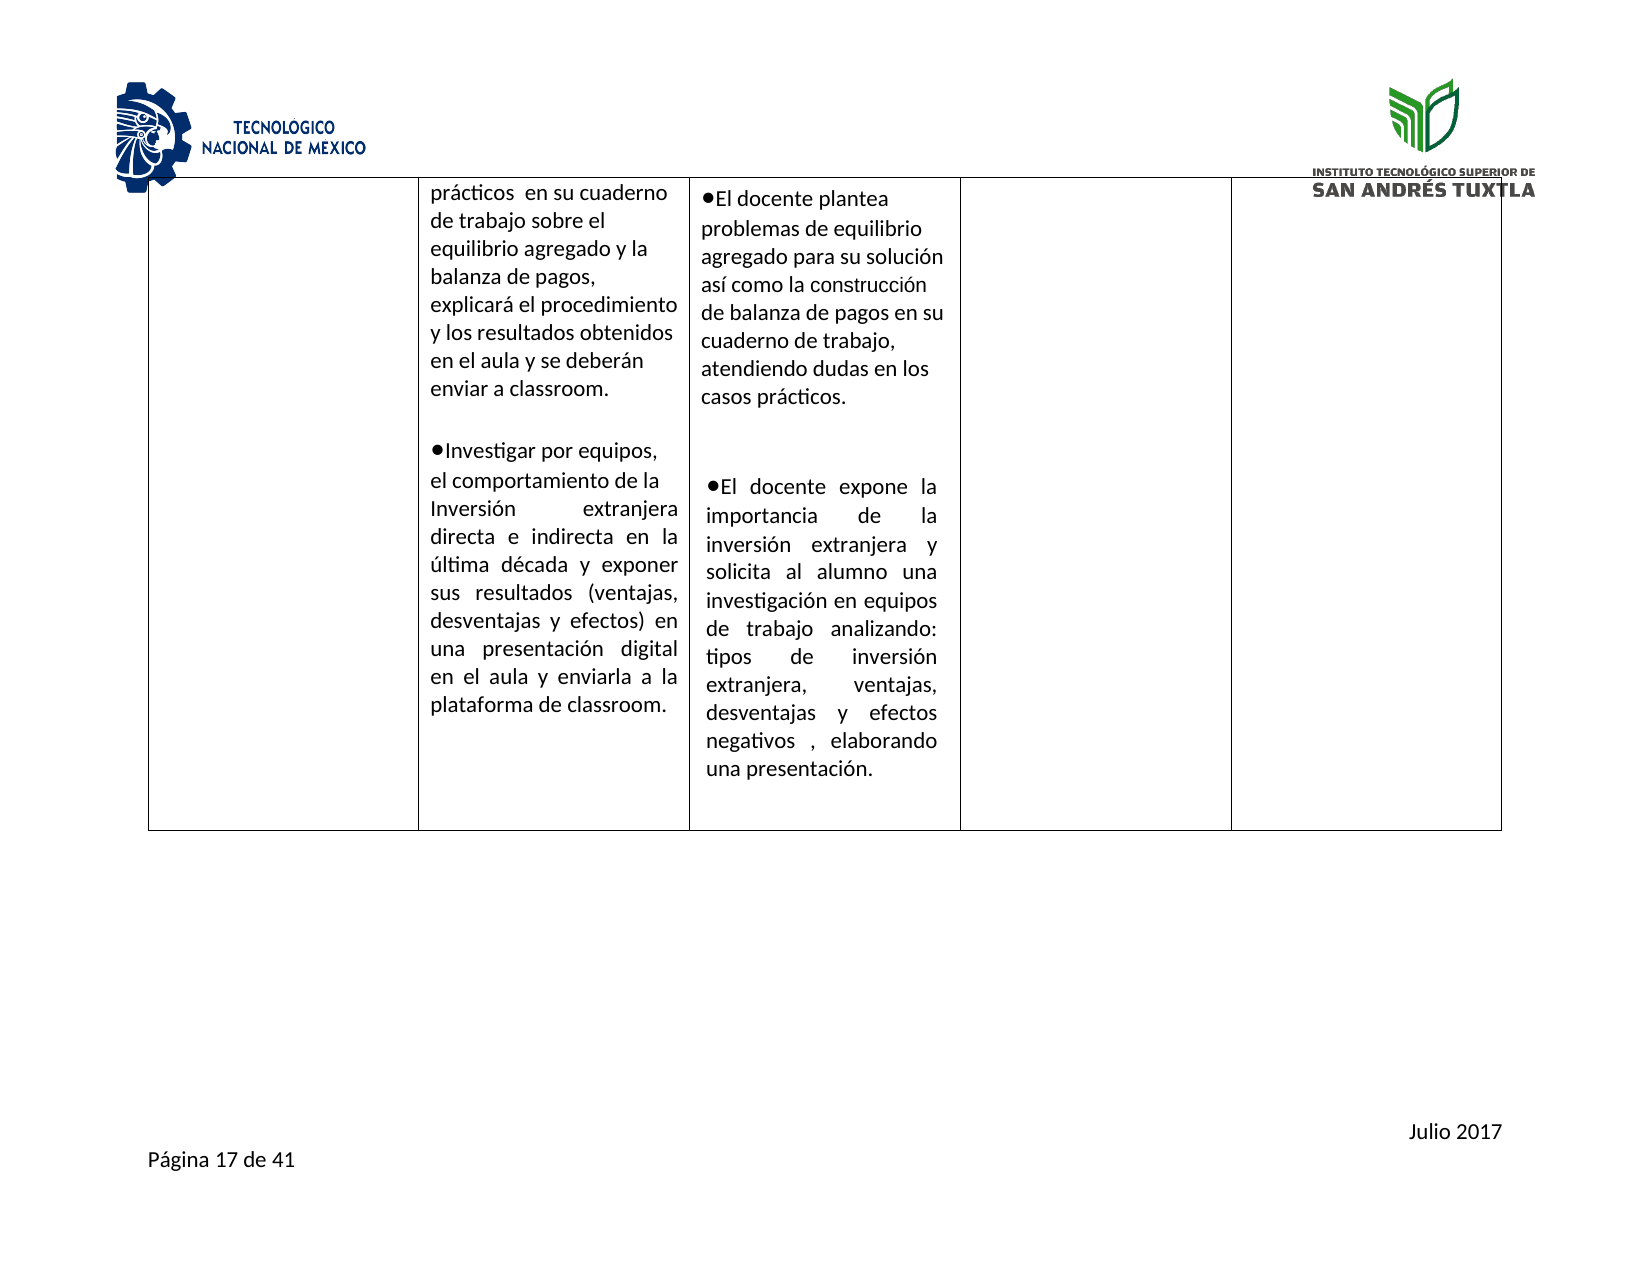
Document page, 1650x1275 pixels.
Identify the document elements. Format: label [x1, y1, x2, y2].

table_cell [149, 178, 418, 830]
table_cell [690, 178, 960, 830]
table_cell [419, 178, 689, 830]
picture [1313, 78, 1535, 197]
table_cell [1232, 178, 1501, 830]
picture [106, 78, 375, 197]
table_cell [961, 178, 1231, 830]
